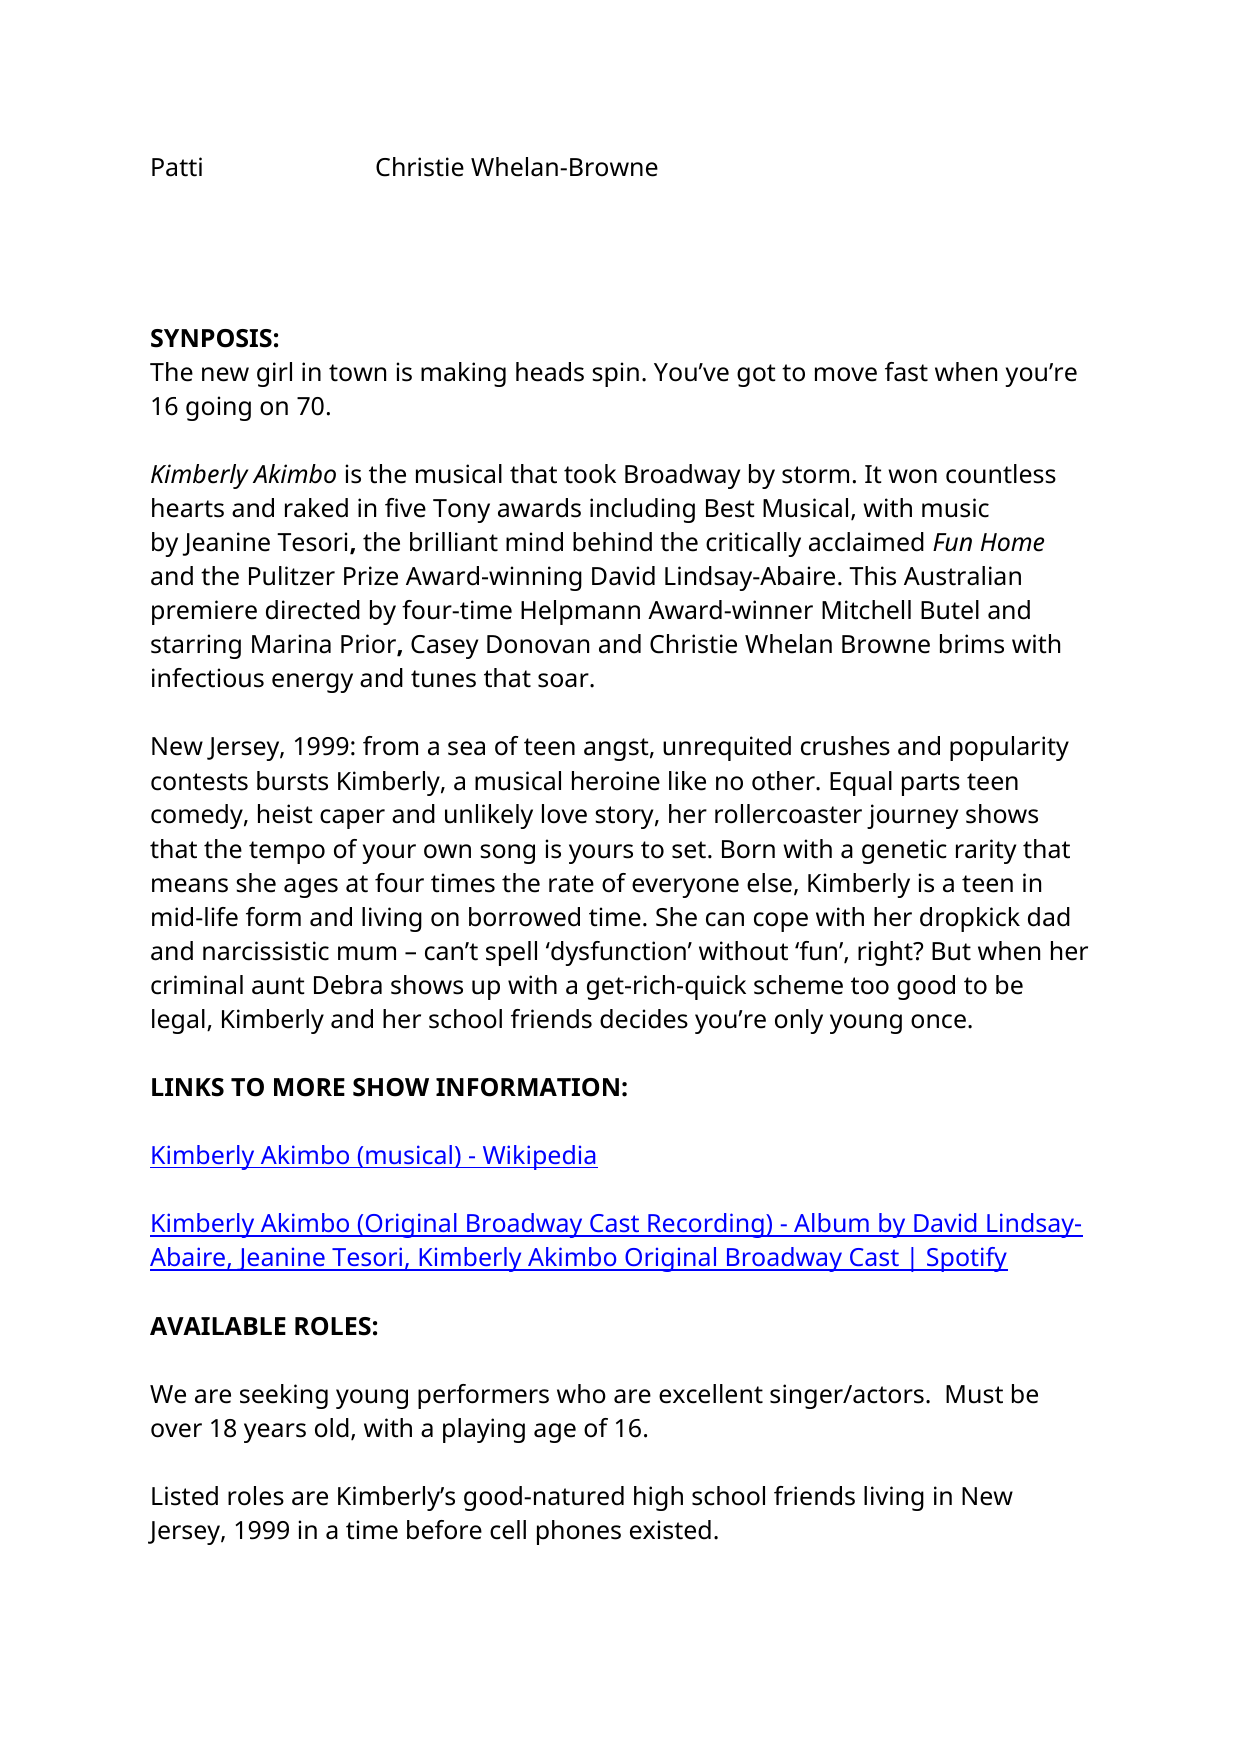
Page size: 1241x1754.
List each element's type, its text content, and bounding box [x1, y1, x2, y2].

text Listed roles are Kimberly’s good-natured high school friends living in New Jersey, 1999 in a time before cell phones existed. [150, 1478, 1090, 1547]
text Patti Christie Whelan-Browne [150, 150, 1090, 184]
text Kimberly Akimbo (Original Broadway Cast Recording) - Album by David Lindsay-Abaire, Jeanine Tesori, Kimberly Akimbo Original Broadway Cast | Spotify [150, 1206, 1090, 1274]
text Kimberly Akimbo (musical) - Wikipedia [150, 1138, 1090, 1172]
text LINKS TO MORE SHOW INFORMATION: [150, 1070, 1090, 1104]
text SYNPOSIS: [150, 320, 1090, 354]
text The new girl in town is making heads spin. You’ve got to move fast when you’re 16 going on 70. Kimberly Akimbo is the musical that took Broadway by storm. It won countless hearts and raked in five Tony awards including Best Musical, with music by Jeanine Tesori, the brilliant mind behind the critically acclaimed Fun Home and the Pulitzer Prize Award-winning David Lindsay-Abaire. This Australian premiere directed by four-time Helpmann Award-winner Mitchell Butel and starring Marina Prior, Casey Donovan and Christie Whelan Browne brims with infectious energy and tunes that soar. New Jersey, 1999: from a sea of teen angst, unrequited crushes and popularity contests bursts Kimberly, a musical heroine like no other. Equal parts teen comedy, heist caper and unlikely love story, her rollercoaster journey shows that the tempo of your own song is yours to set. Born with a genetic rarity that means she ages at four times the rate of everyone else, Kimberly is a teen in mid-life form and living on borrowed time. She can cope with her dropkick dad and narcissistic mum – can’t spell ‘dysfunction’ without ‘fun’, right? But when her criminal aunt Debra shows up with a get-rich-quick scheme too good to be legal, Kimberly and her school friends decides you’re only young once. [150, 354, 1090, 1036]
text AVAILABLE ROLES: [150, 1308, 1090, 1342]
text We are seeking young performers who are excellent singer/actors. Must be over 18 years old, with a playing age of 16. [150, 1376, 1090, 1444]
